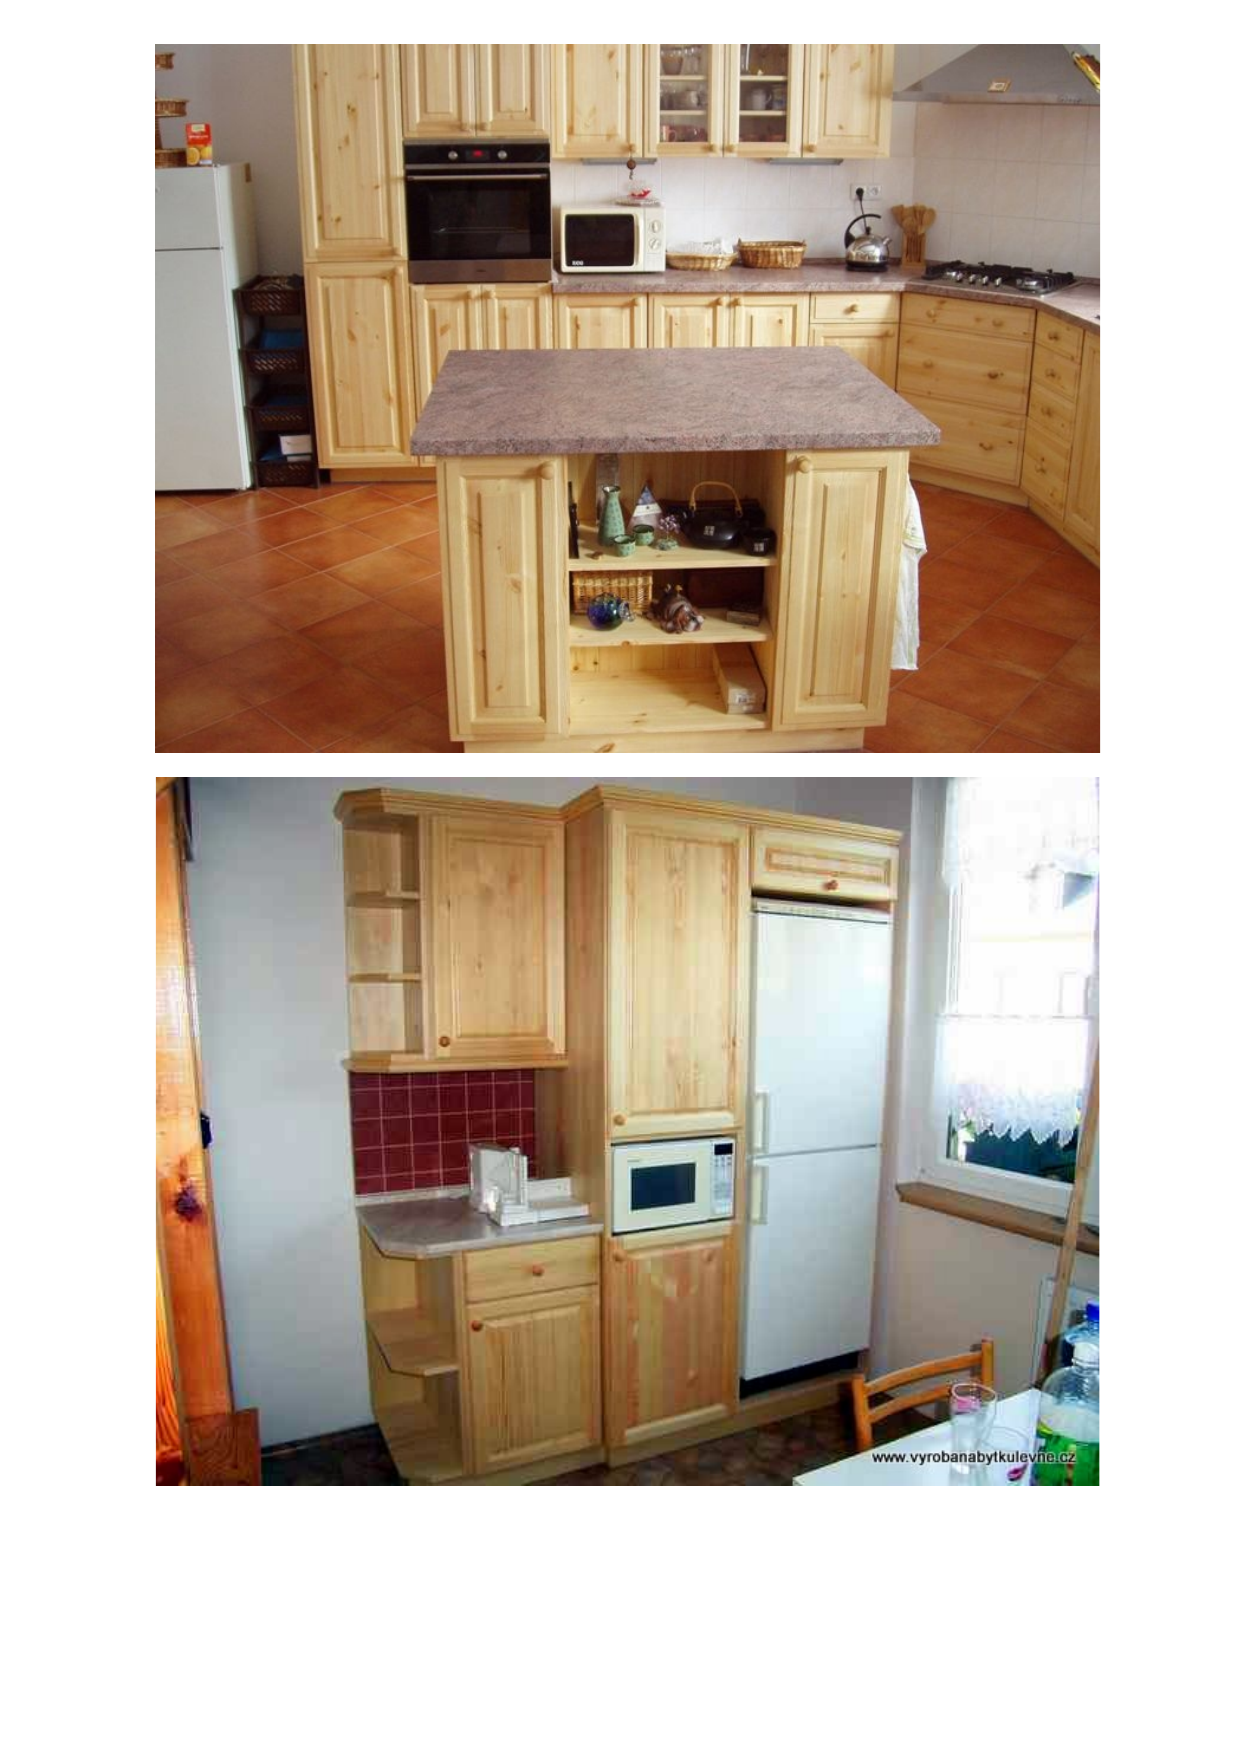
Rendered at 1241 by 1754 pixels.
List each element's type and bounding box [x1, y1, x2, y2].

picture [155, 44, 1101, 753]
picture [155, 777, 1100, 1486]
